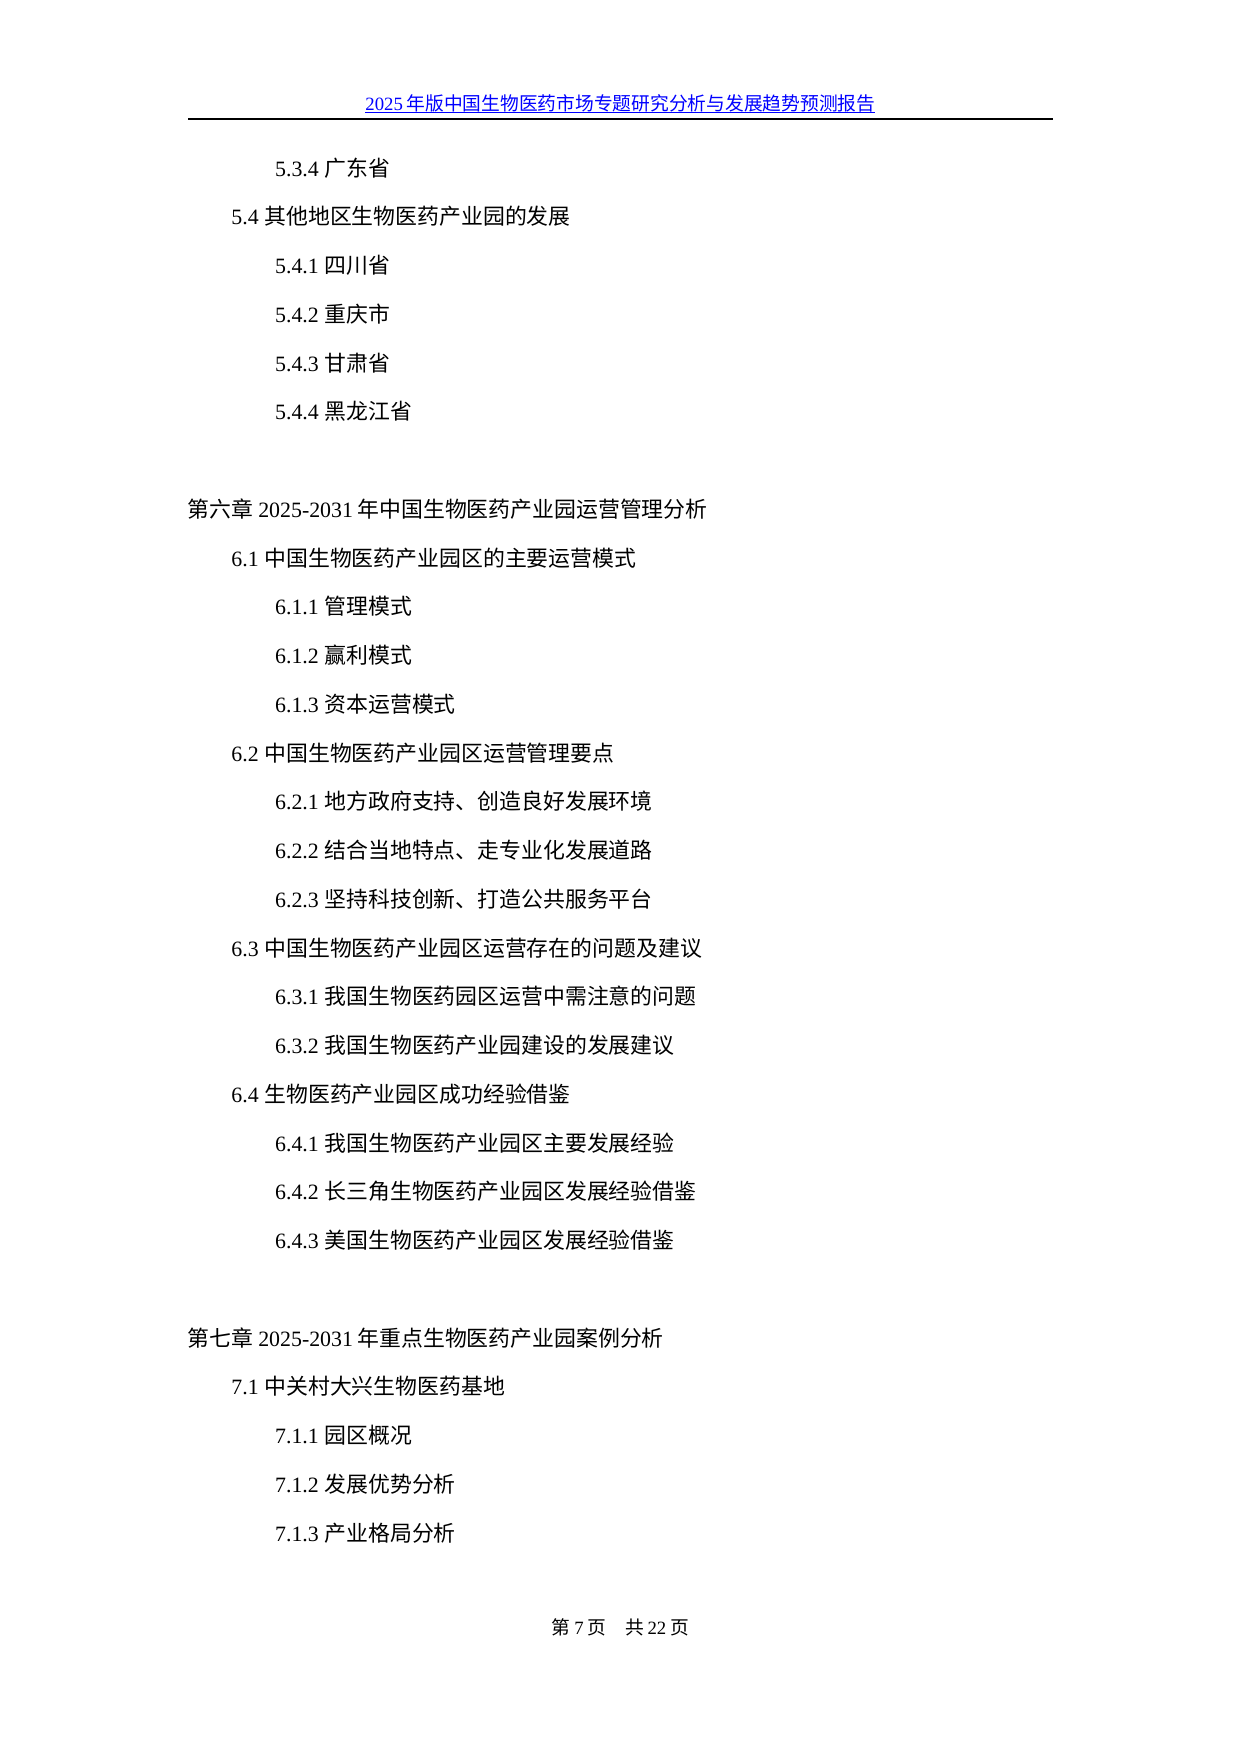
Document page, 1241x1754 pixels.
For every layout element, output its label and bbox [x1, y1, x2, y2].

text [187, 150, 1053, 1548]
